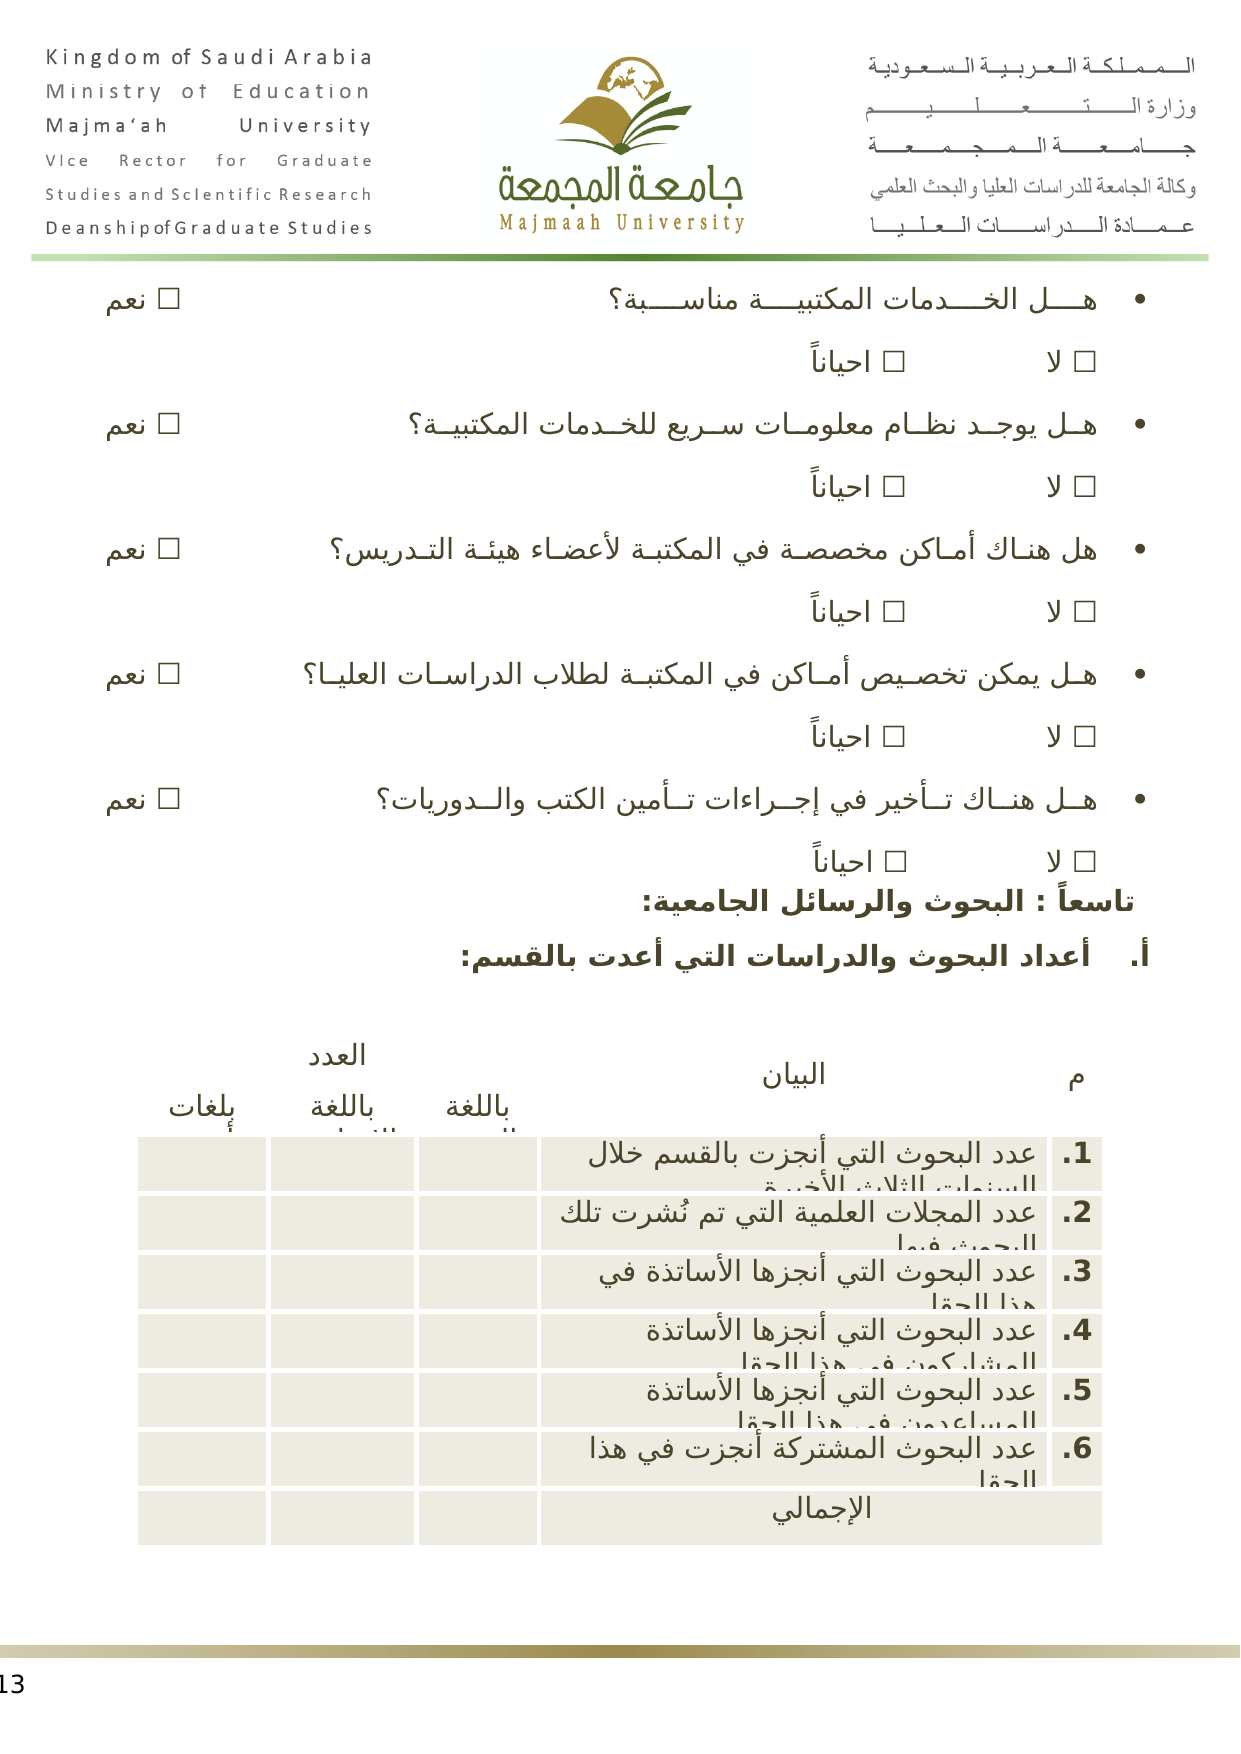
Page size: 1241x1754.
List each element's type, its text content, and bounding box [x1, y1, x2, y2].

table_header م [1052, 1038, 1105, 1132]
table_cell [419, 1314, 537, 1368]
table_cell [138, 1491, 266, 1545]
table_cell 4. [1052, 1314, 1102, 1368]
text تاسعاً : البحوث والرسائل الجامعية: [105, 884, 1135, 918]
list هل هناك تأخير في إجراءات تأمين الكتب والدوريات؟ نعم لا احياناً [105, 759, 1135, 884]
picture [31, 38, 1209, 264]
table_cell [271, 1373, 414, 1427]
table_cell 1. [1052, 1137, 1102, 1191]
table_cell عدد البحوث التي أنجزت بالقسم خلال السنوات الثلاث الأخيرة [541, 1137, 1047, 1191]
table_cell [271, 1255, 414, 1309]
table_cell 3. [1052, 1255, 1102, 1309]
list هل يوجد نظام معلومات سريع للخدمات المكتبية؟ نعم لا احياناً [105, 384, 1135, 509]
list أعداد البحوث والدراسات التي أعدت بالقسم: [105, 939, 1129, 973]
table_cell [138, 1137, 266, 1191]
list هل هناك أماكن مخصصة في المكتبة لأعضاء هيئة التدريس؟ نعم لا احياناً [105, 509, 1135, 634]
table_cell بلغات أخرى [138, 1090, 266, 1132]
table_cell الإجمالي [541, 1491, 1102, 1545]
list هل يمكن تخصيص أماكن في المكتبة لطلاب الدراسات العليا؟ نعم لا احياناً [105, 634, 1135, 759]
table_cell [138, 1314, 266, 1368]
table_cell باللغة الإنجليزية [271, 1090, 414, 1132]
list هل الخدمات المكتبية مناسبة؟ نعم لا احياناً [105, 259, 1135, 384]
table_cell [138, 1255, 266, 1309]
table_cell [138, 1432, 266, 1486]
table_cell [138, 1196, 266, 1250]
table_cell عدد البحوث التي أنجزها الأساتذة المشاركون في هذا الحقل [541, 1314, 1047, 1368]
table_cell [419, 1373, 537, 1427]
table_cell 2. [1052, 1196, 1102, 1250]
table_cell باللغة العربية [419, 1090, 537, 1132]
table_cell [419, 1196, 537, 1250]
table_cell [419, 1491, 537, 1545]
table_cell [271, 1432, 414, 1486]
table_cell 6. [1052, 1432, 1102, 1486]
table_cell [271, 1137, 414, 1191]
table_cell [138, 1373, 266, 1427]
table_cell [271, 1196, 414, 1250]
table_header العدد [138, 1038, 539, 1085]
table_cell [271, 1491, 414, 1545]
table_cell [419, 1432, 537, 1486]
table_cell عدد البحوث المشتركة أنجزت في هذا الحقل [541, 1432, 1047, 1486]
table_cell [419, 1255, 537, 1309]
table_cell [419, 1137, 537, 1191]
table_header البيان [541, 1038, 1047, 1132]
table_cell عدد المجلات العلمية التي تم نُشرت تلك البحوث فيها [541, 1196, 1047, 1250]
table_cell [271, 1314, 414, 1368]
table_cell عدد البحوث التي أنجزها الأساتذة في هذا الحقل [541, 1255, 1047, 1309]
table_cell عدد البحوث التي أنجزها الأساتذة المساعدون في هذا الحقل [541, 1373, 1047, 1427]
table_cell 5. [1052, 1373, 1102, 1427]
